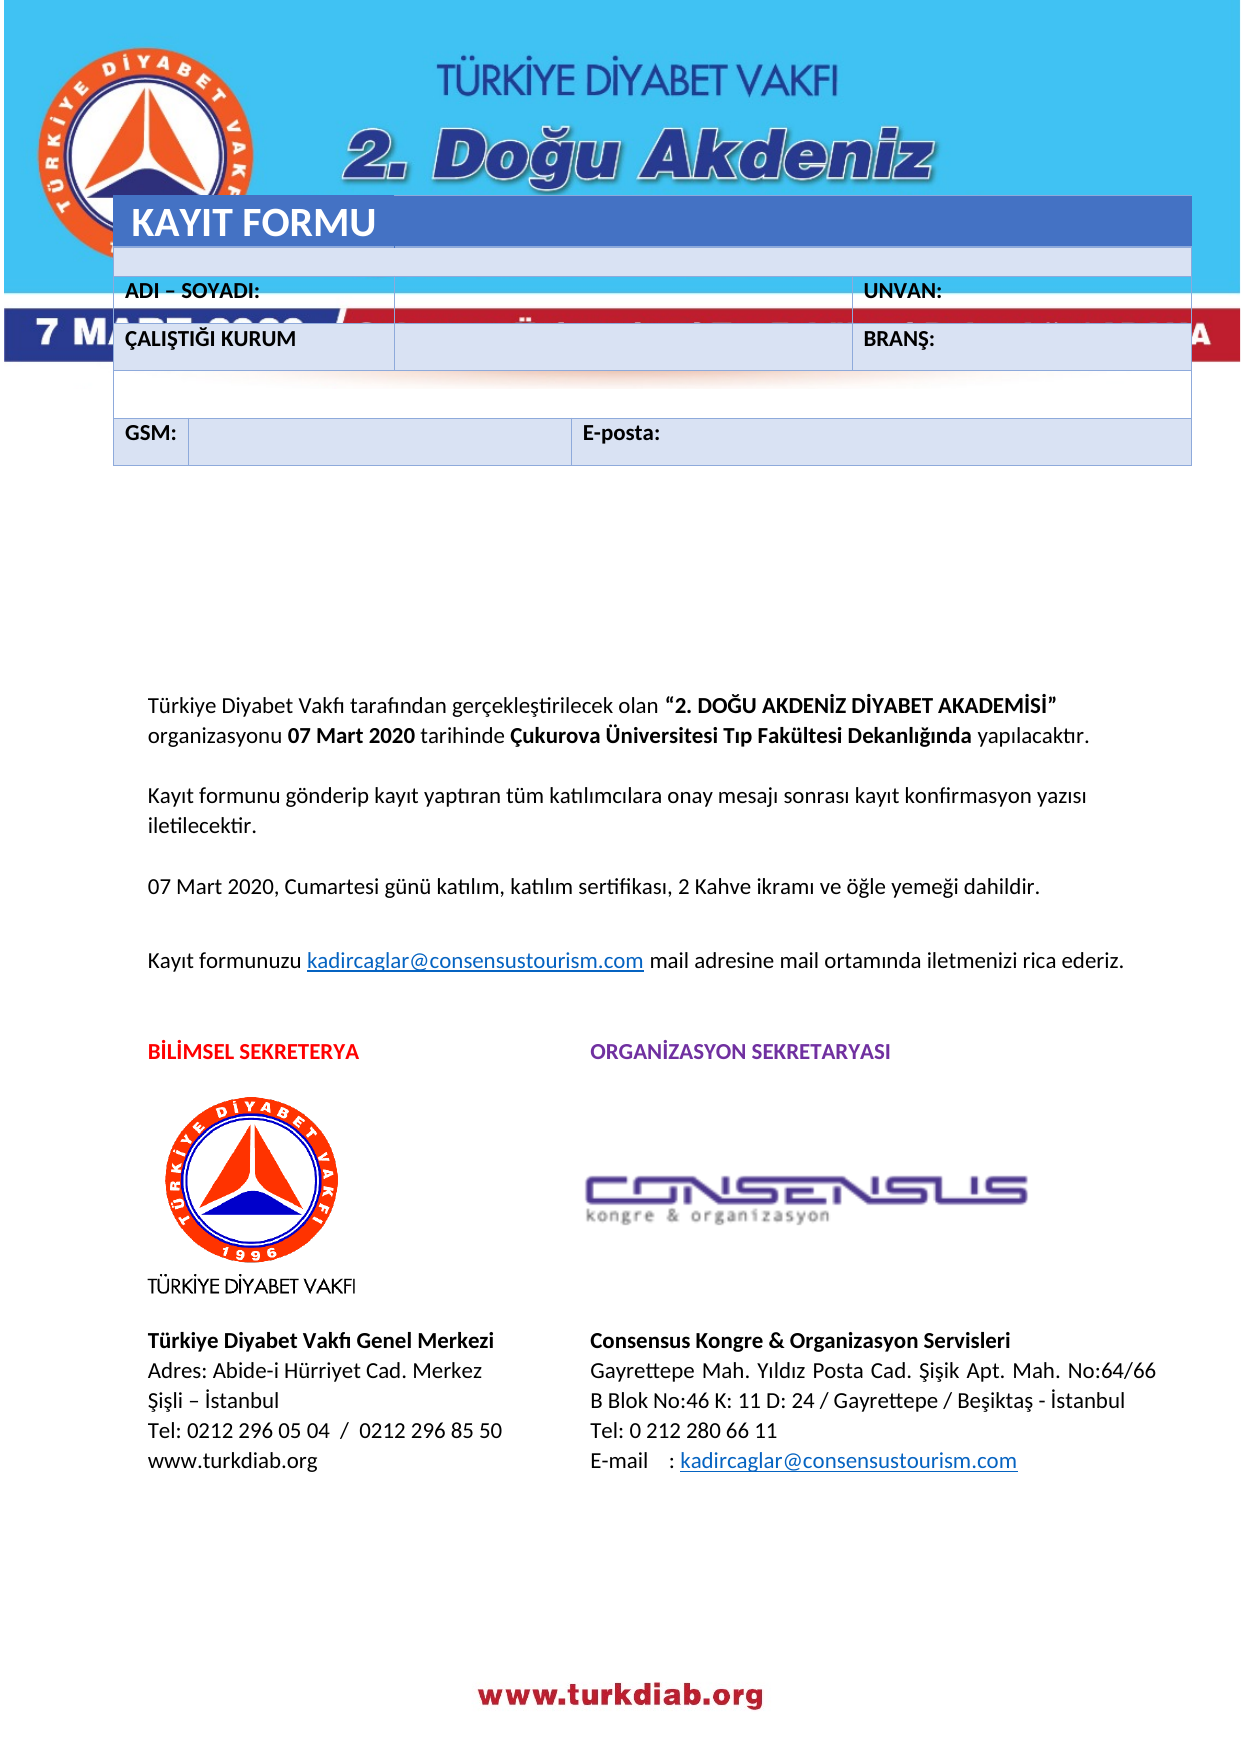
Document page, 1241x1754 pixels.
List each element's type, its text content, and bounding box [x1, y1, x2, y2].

text Tel: 0212 296 05 04 / 0212 296 85 50 Tel: 0 212 280 66 11 [148, 1416, 1157, 1444]
text Kayıt formunu gönderip kayıt yaptıran tüm katılımcılara onay mesajı sonrası kayıt konfirmasyon yazısı iletilecektir. [148, 781, 1157, 840]
table_cell [114, 371, 1191, 417]
table_cell BRANŞ: [853, 324, 1191, 370]
text 07 Mart 2020, Cumartesi günü katılım, katılım sertifikası, 2 Kahve ikramı ve öğle yemeği dahildir. [148, 872, 1157, 900]
table_cell ADI – SOYADI: [114, 277, 394, 323]
text Kayıt formunuzu kadircaglar@consensustourism.com mail adresine mail ortamında iletmenizi rica ederiz. [148, 946, 1157, 974]
table_header KAYIT FORMU [114, 196, 394, 246]
table_cell [189, 419, 571, 465]
text www.turkdiab.org E-mail : kadircaglar@consensustourism.com [148, 1447, 1157, 1475]
table_cell GSM: [114, 419, 188, 465]
table_cell [395, 324, 852, 370]
text Türkiye Diyabet Vakfı tarafından gerçekleştirilecek olan “2. DOĞU AKDENİZ DİYABET AKADEMİSİ” organizasyonu 07 Mart 2020 tarihinde Çukurova Üniversitesi Tıp Fakültesi Dekanlığında yapılacaktır. [148, 691, 1157, 749]
table_cell E-posta: [572, 419, 1191, 465]
picture [4, 0, 1241, 389]
text Adres: Abide-i Hürriyet Cad. Merkez Gayrettepe Mah. Yıldız Posta Cad. Şişik Apt. Mah. No:64/66 Şişli – İstanbul B Blok No:46 K: 11 D: 24 / Gayrettepe / Beşiktaş - İstanbul [148, 1356, 1157, 1414]
table_cell ÇALIŞTIĞI KURUM [114, 324, 394, 370]
table_cell [395, 277, 852, 323]
picture [577, 1168, 1039, 1232]
picture [147, 1097, 355, 1294]
table_cell UNVAN: [853, 277, 1191, 323]
table_cell [114, 248, 1191, 276]
text BİLİMSEL SEKRETERYA ORGANİZASYON SEKRETARYASI [148, 1037, 1157, 1065]
text Türkiye Diyabet Vakfı Genel Merkezi Consensus Kongre & Organizasyon Servisleri [148, 1326, 1157, 1354]
picture [469, 1673, 772, 1718]
